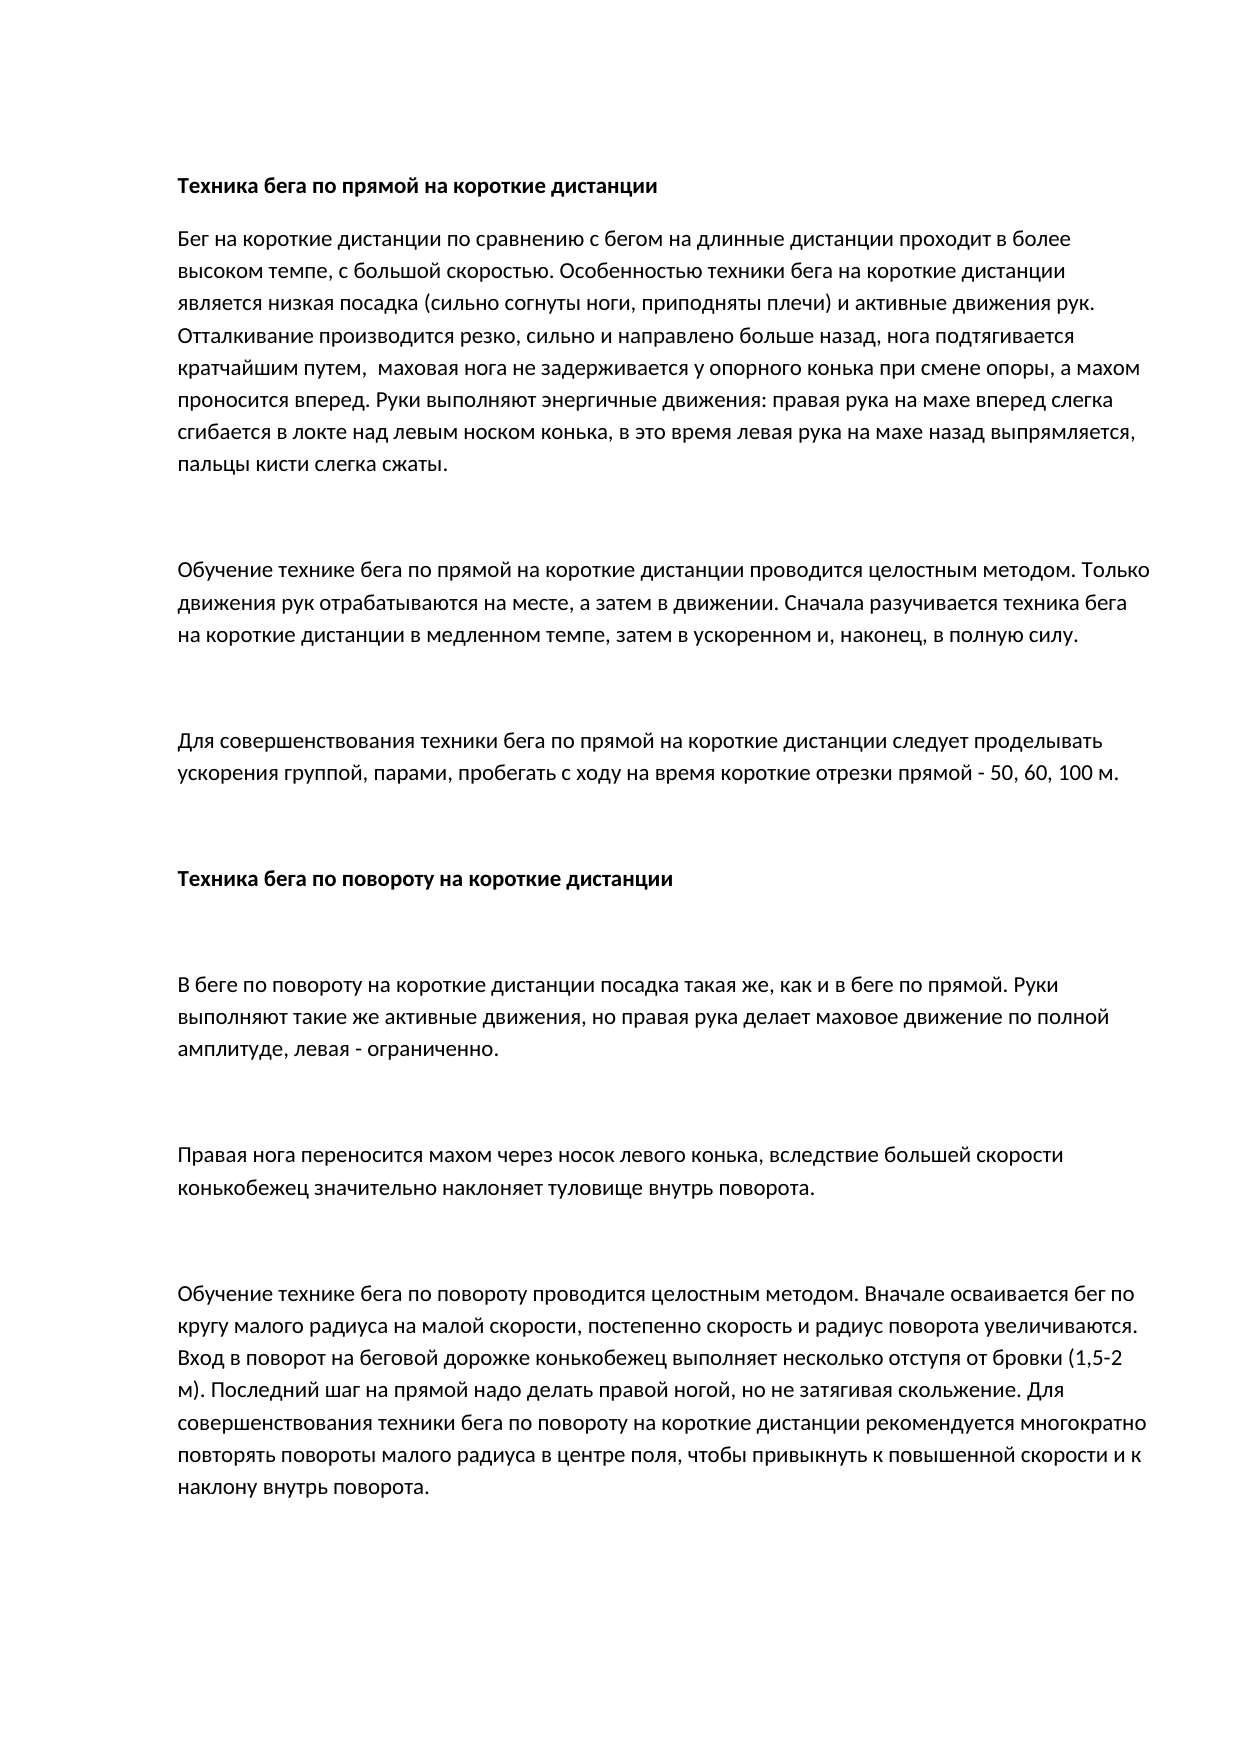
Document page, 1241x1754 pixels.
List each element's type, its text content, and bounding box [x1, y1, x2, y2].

text Правая нога переносится махом через носок левого конька, вследствие большей скорости конькобежец значительно наклоняет туловище внутрь поворота. [177, 1141, 1152, 1201]
text Техника бега по повороту на короткие дистанции [177, 864, 1152, 892]
text Техника бега по прямой на короткие дистанции [177, 171, 1152, 199]
text Для совершенствования техники бега по прямой на короткие дистанции следует проделывать ускорения группой, парами, пробегать с ходу на время короткие отрезки прямой - 50, 60, 100 м. [177, 726, 1152, 786]
text Обучение технике бега по прямой на короткие дистанции проводится целостным методом. Только движения рук отрабатываются на месте, а затем в движении. Сначала разучивается техника бега на короткие дистанции в медленном темпе, затем в ускоренном и, наконец, в полную силу. [177, 556, 1152, 648]
text В беге по повороту на короткие дистанции посадка такая же, как и в беге по прямой. Руки выполняют такие же активные движения, но правая рука делает маховое движение по полной амплитуде, левая - ограниченно. [177, 970, 1152, 1063]
text Обучение технике бега по повороту проводится целостным методом. Вначале осваивается бег по кругу малого радиуса на малой скорости, постепенно скорость и радиус поворота увеличиваются. Вход в поворот на беговой дорожке конькобежец выполняет несколько отступя от бровки (1,5-2 м). Последний шаг на прямой надо делать правой ногой, но не затягивая скольжение. Для совершенствования техники бега по повороту на короткие дистанции рекомендуется многократно повторять повороты малого радиуса в центре поля, чтобы привыкнуть к повышенной скорости и к наклону внутрь поворота. [177, 1279, 1152, 1500]
text Бег на короткие дистанции по сравнению с бегом на длинные дистанции проходит в более высоком темпе, с большой скоростью. Особенностью техники бега на короткие дистанции является низкая посадка (сильно согнуты ноги, приподняты плечи) и активные движения рук. Отталкивание производится резко, сильно и направлено больше назад, нога подтягивается кратчайшим путем, маховая нога не задерживается у опорного конька при смене опоры, а махом проносится вперед. Руки выполняют энергичные движения: правая рука на махе вперед слегка сгибается в локте над левым носком конька, в это время левая рука на махе назад выпрямляется, пальцы кисти слегка сжаты. [177, 224, 1152, 477]
